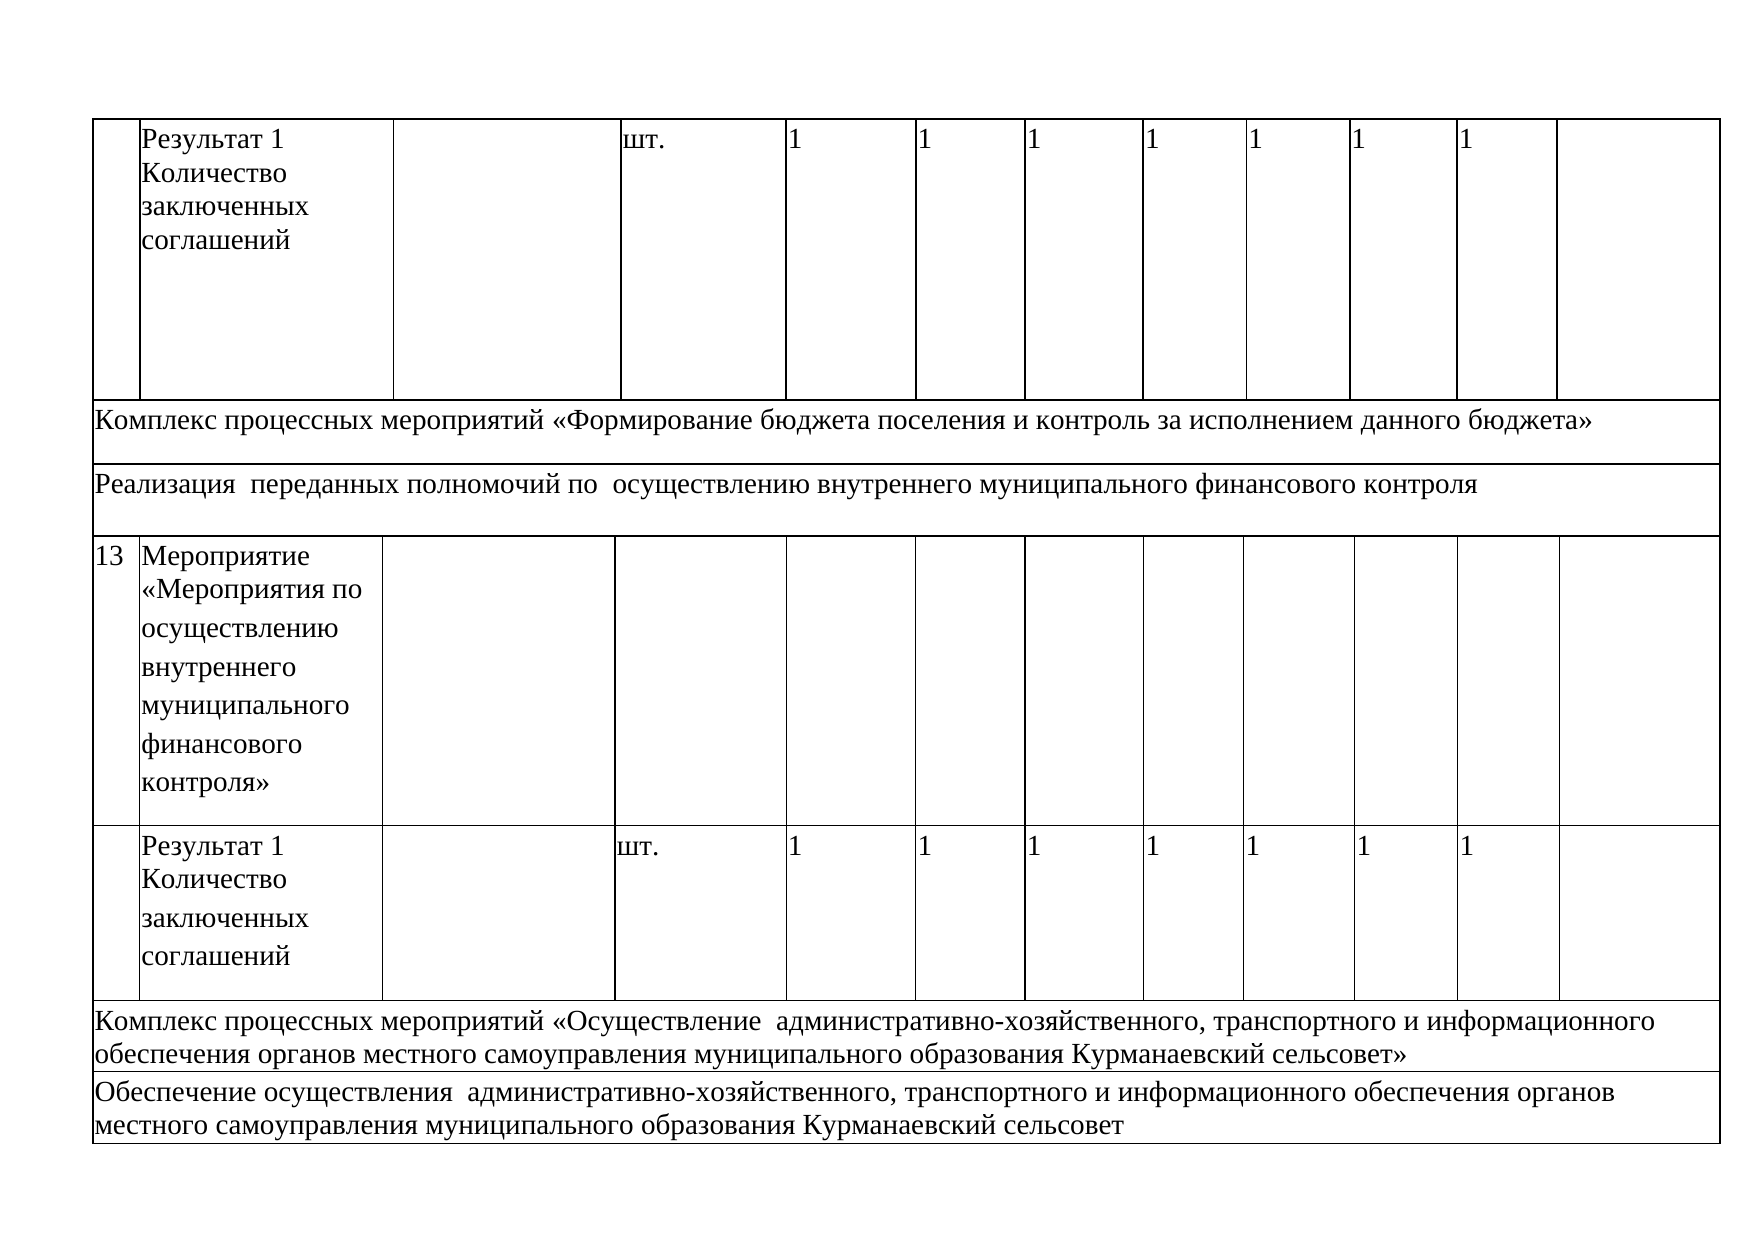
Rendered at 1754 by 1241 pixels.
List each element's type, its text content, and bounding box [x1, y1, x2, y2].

table_cell 1 [1144, 826, 1243, 999]
table_cell Результат 1 Количество заключенных соглашений [140, 826, 382, 999]
table_cell 1 [1247, 120, 1349, 399]
table_cell шт. [616, 826, 786, 999]
table_cell [394, 120, 620, 399]
table_cell [94, 826, 139, 999]
table_cell 1 [787, 120, 915, 399]
table_cell Обеспечение осуществления административно-хозяйственного, транспортного и информационного обеспечения органов местного самоуправления муниципального образования Курманаевский сельсовет [94, 1072, 1719, 1142]
table_cell [1458, 537, 1559, 825]
table_cell 1 [1351, 120, 1456, 399]
table_cell шт. [622, 120, 785, 399]
table_cell [787, 537, 915, 825]
table_cell [1026, 537, 1143, 825]
table_cell 1 [1355, 826, 1457, 999]
table_cell [1560, 826, 1719, 999]
table_cell [94, 120, 139, 399]
table_cell 1 [1026, 826, 1143, 999]
table_cell [1355, 537, 1457, 825]
table_cell [616, 537, 786, 825]
table_cell 1 [787, 826, 915, 999]
table_cell Реализация переданных полномочий по осуществлению внутреннего муниципального финансового контроля [94, 465, 1719, 535]
table_cell 1 [1244, 826, 1354, 999]
table_cell 1 [1458, 826, 1559, 999]
table_cell 1 [1026, 120, 1142, 399]
table_cell [1244, 537, 1354, 825]
table_cell [383, 537, 614, 825]
table_cell 1 [916, 826, 1024, 999]
table_cell [383, 826, 614, 999]
table_cell Результат 1 Количество заключенных соглашений [141, 120, 393, 399]
table_cell 13 [94, 537, 139, 825]
table_cell Комплекс процессных мероприятий «Формирование бюджета поселения и контроль за исполнением данного бюджета» [94, 401, 1719, 463]
table_cell Мероприятие «Мероприятия по осуществлению внутреннего муниципального финансового контроля» [140, 537, 382, 825]
table_cell [1558, 120, 1719, 399]
table_cell [1144, 537, 1243, 825]
table_cell [916, 537, 1024, 825]
table_cell [1560, 537, 1719, 825]
table_cell 1 [1458, 120, 1556, 399]
table_cell 1 [917, 120, 1024, 399]
table_cell 1 [1144, 120, 1246, 399]
table_cell Комплекс процессных мероприятий «Осуществление административно-хозяйственного, транспортного и информационного обеспечения органов местного самоуправления муниципального образования Курманаевский сельсовет» [94, 1001, 1719, 1071]
